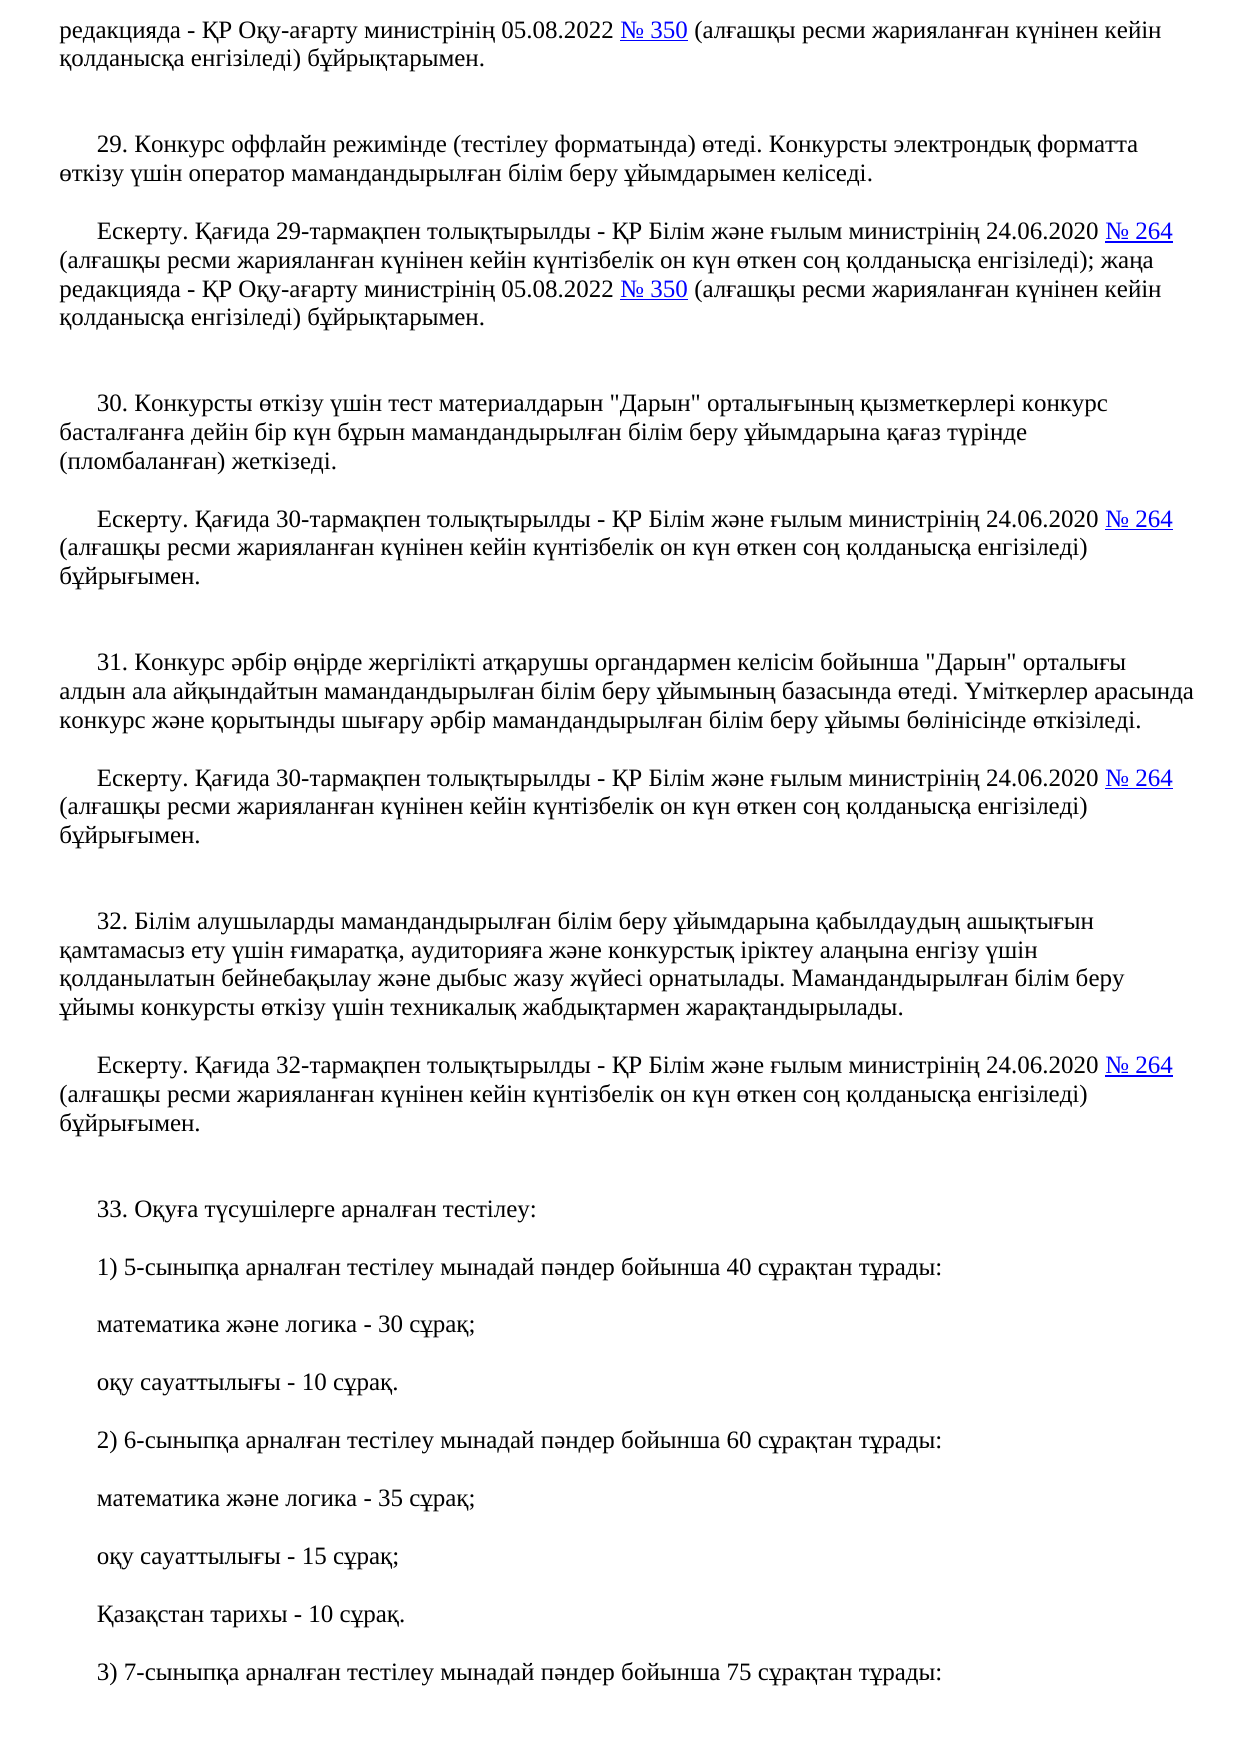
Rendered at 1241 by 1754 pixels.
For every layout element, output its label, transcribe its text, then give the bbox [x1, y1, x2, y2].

text 1) 5-сыныпқа арналған тестілеу мынадай пәндер бойынша 40 сұрақтан тұрады: [59, 1252, 1196, 1280]
text Ескерту. Қағида 32-тармақпен толықтырылды - ҚР Білім және ғылым министрінің 24.06.2020 № 264 (алғашқы ресми жарияланған күнінен кейін күнтізбелік он күн өткен соң қолданысқа енгізіледі) бұйрығымен. [59, 1050, 1196, 1164]
text оқу сауаттылығы - 15 сұрақ; [59, 1541, 1196, 1570]
text 32. Білім алушыларды мамандандырылған білім беру ұйымдарына қабылдаудың ашықтығын қамтамасыз ету үшін ғимаратқа, аудиторияға және конкурстық іріктеу алаңына енгізу үшін қолданылатын бейнебақылау және дыбыс жазу жүйесі орнатылады. Мамандандырылған білім беру ұйымы конкурсты өткізу үшін техникалық жабдықтармен жарақтандырылады. [59, 906, 1196, 1021]
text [59, 15, 1196, 100]
text Ескерту. Қағида 30-тармақпен толықтырылды - ҚР Білім және ғылым министрінің 24.06.2020 № 264 (алғашқы ресми жарияланған күнінен кейін күнтізбелік он күн өткен соң қолданысқа енгізіледі) бұйрығымен. [59, 763, 1196, 877]
text 29. Конкурс оффлайн режимінде (тестілеу форматында) өтеді. Конкурсты электрондық форматта өткізу үшін оператор мамандандырылған білім беру ұйымдарымен келіседі. [59, 129, 1196, 187]
text Ескерту. Қағида 30-тармақпен толықтырылды - ҚР Білім және ғылым министрінің 24.06.2020 № 264 (алғашқы ресми жарияланған күнінен кейін күнтізбелік он күн өткен соң қолданысқа енгізіледі) бұйрығымен. [59, 504, 1196, 618]
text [59, 1599, 1196, 1628]
text оқу сауаттылығы - 10 сұрақ. [59, 1367, 1196, 1396]
text 31. Конкурс әрбір өңірде жергілікті атқарушы органдармен келісім бойынша "Дарын" орталығы алдын ала айқындайтын мамандандырылған білім беру ұйымының базасында өтеді. Үміткерлер арасында конкурс және қорытынды шығару әрбір мамандандырылған білім беру ұйымы бөлінісінде өткізіледі. [59, 647, 1196, 733]
text 33. Оқуға түсушілерге арналған тестілеу: [59, 1194, 1196, 1222]
text математика және логика - 30 сұрақ; [59, 1309, 1196, 1338]
text математика және логика - 35 сұрақ; [59, 1483, 1196, 1512]
text 2) 6-сыныпқа арналған тестілеу мынадай пәндер бойынша 60 сұрақтан тұрады: [59, 1425, 1196, 1454]
text 3) 7-сыныпқа арналған тестілеу мынадай пәндер бойынша 75 сұрақтан тұрады: [59, 1657, 1196, 1686]
text 30. Конкурсты өткізу үшін тест материалдарын "Дарын" орталығының қызметкерлері конкурс басталғанға дейін бір күн бұрын мамандандырылған білім беру ұйымдарына қағаз түрінде (пломбаланған) жеткізеді. [59, 388, 1196, 474]
text Ескерту. Қағида 29-тармақпен толықтырылды - ҚР Білім және ғылым министрінің 24.06.2020 № 264 (алғашқы ресми жарияланған күнінен кейін күнтізбелік он күн өткен соң қолданысқа енгізіледі); жаңа редакцияда - ҚР Оқу-ағарту министрінің 05.08.2022 № 350 (алғашқы ресми жарияланған күнінен кейін қолданысқа енгізіледі) бұйрықтарымен. [59, 216, 1196, 359]
